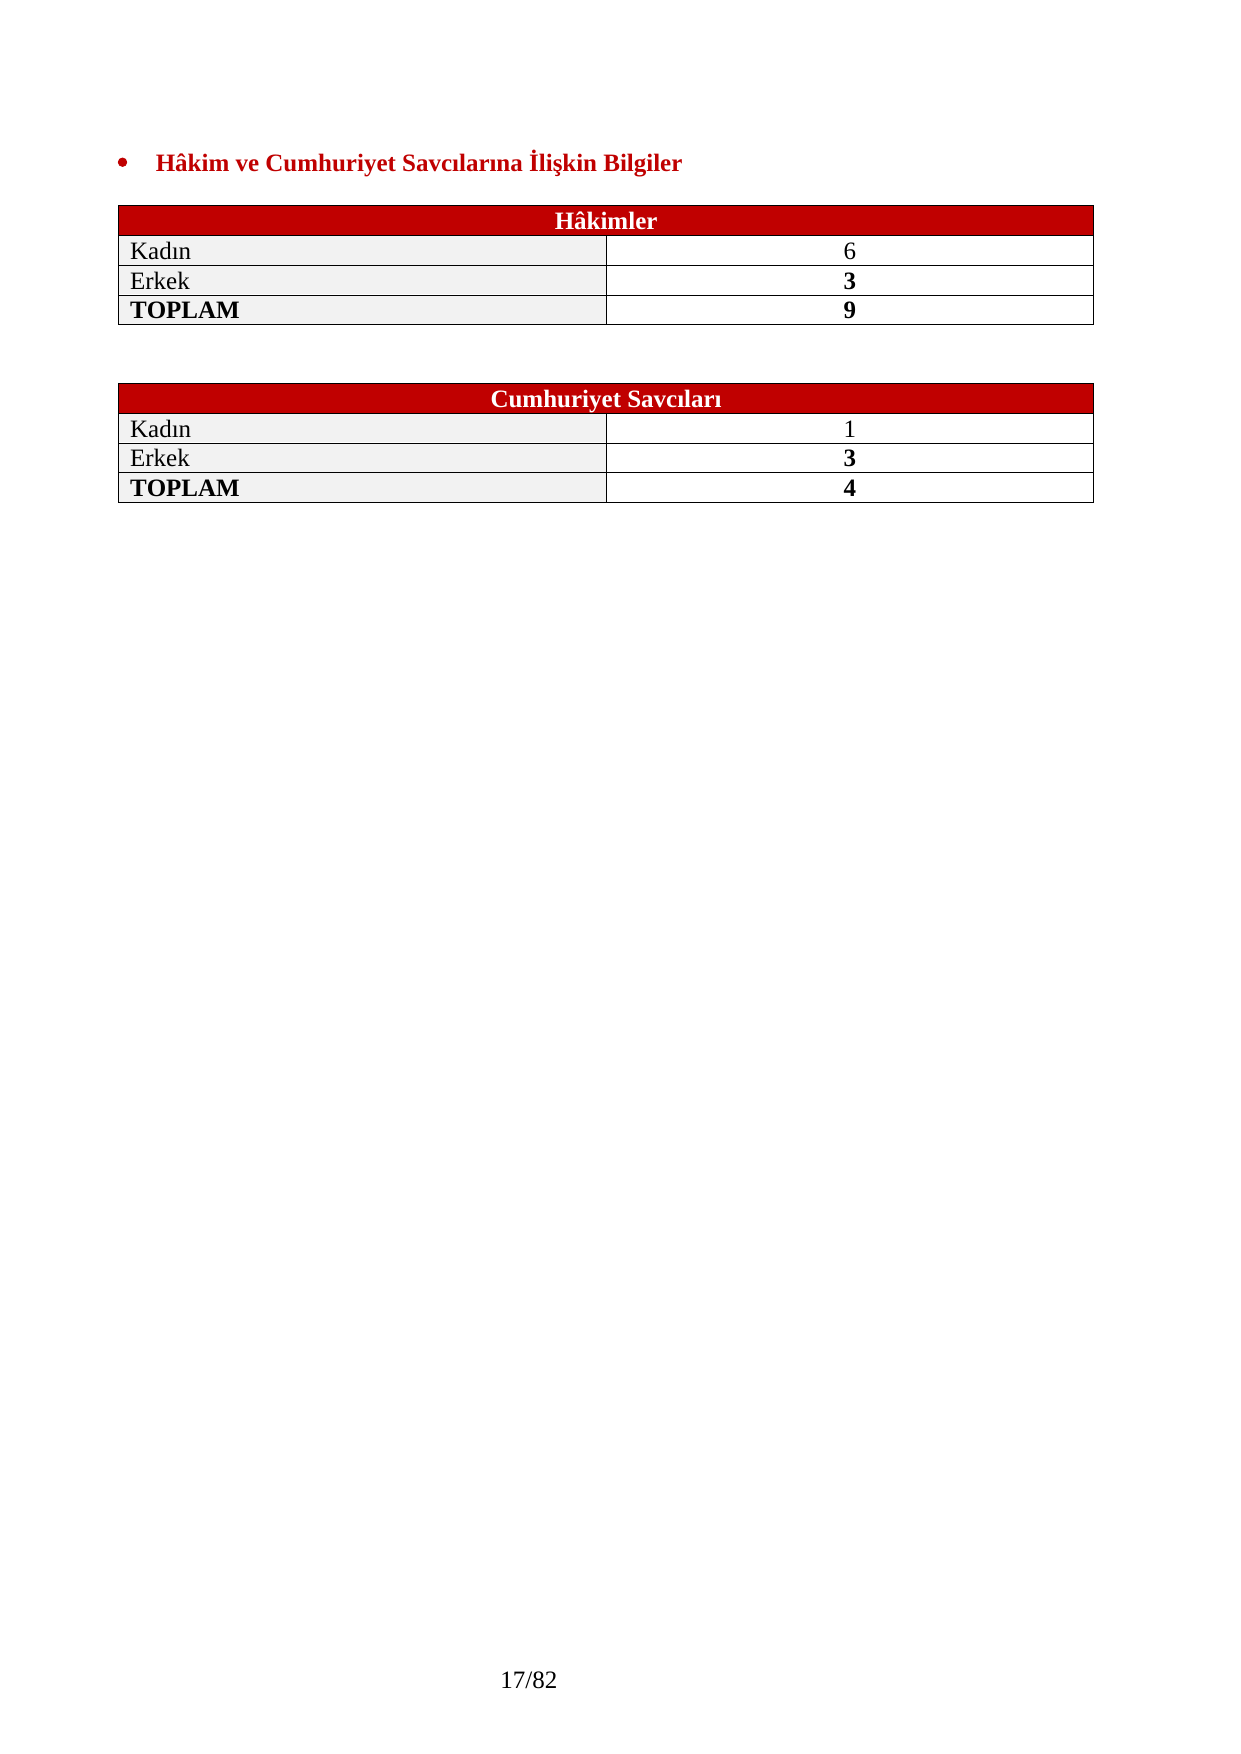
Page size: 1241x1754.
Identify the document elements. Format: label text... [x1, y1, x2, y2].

table_cell 1 [607, 414, 1093, 442]
table_cell TOPLAM [119, 473, 606, 502]
table_cell 4 [607, 473, 1093, 502]
table_cell 6 [607, 236, 1093, 265]
table_cell Kadın [119, 236, 606, 265]
table_header Hâkimler [119, 206, 1093, 235]
table_cell Erkek [119, 444, 606, 472]
table_cell TOPLAM [119, 296, 606, 324]
list Hâkim ve Cumhuriyet Savcılarına İlişkin Bilgiler [118, 148, 1122, 176]
table_cell 3 [607, 266, 1093, 294]
table_cell Kadın [119, 414, 606, 442]
table_cell 9 [607, 296, 1093, 324]
table_cell Erkek [119, 266, 606, 294]
table_header Cumhuriyet Savcıları [119, 384, 1093, 413]
table_cell 3 [607, 444, 1093, 472]
